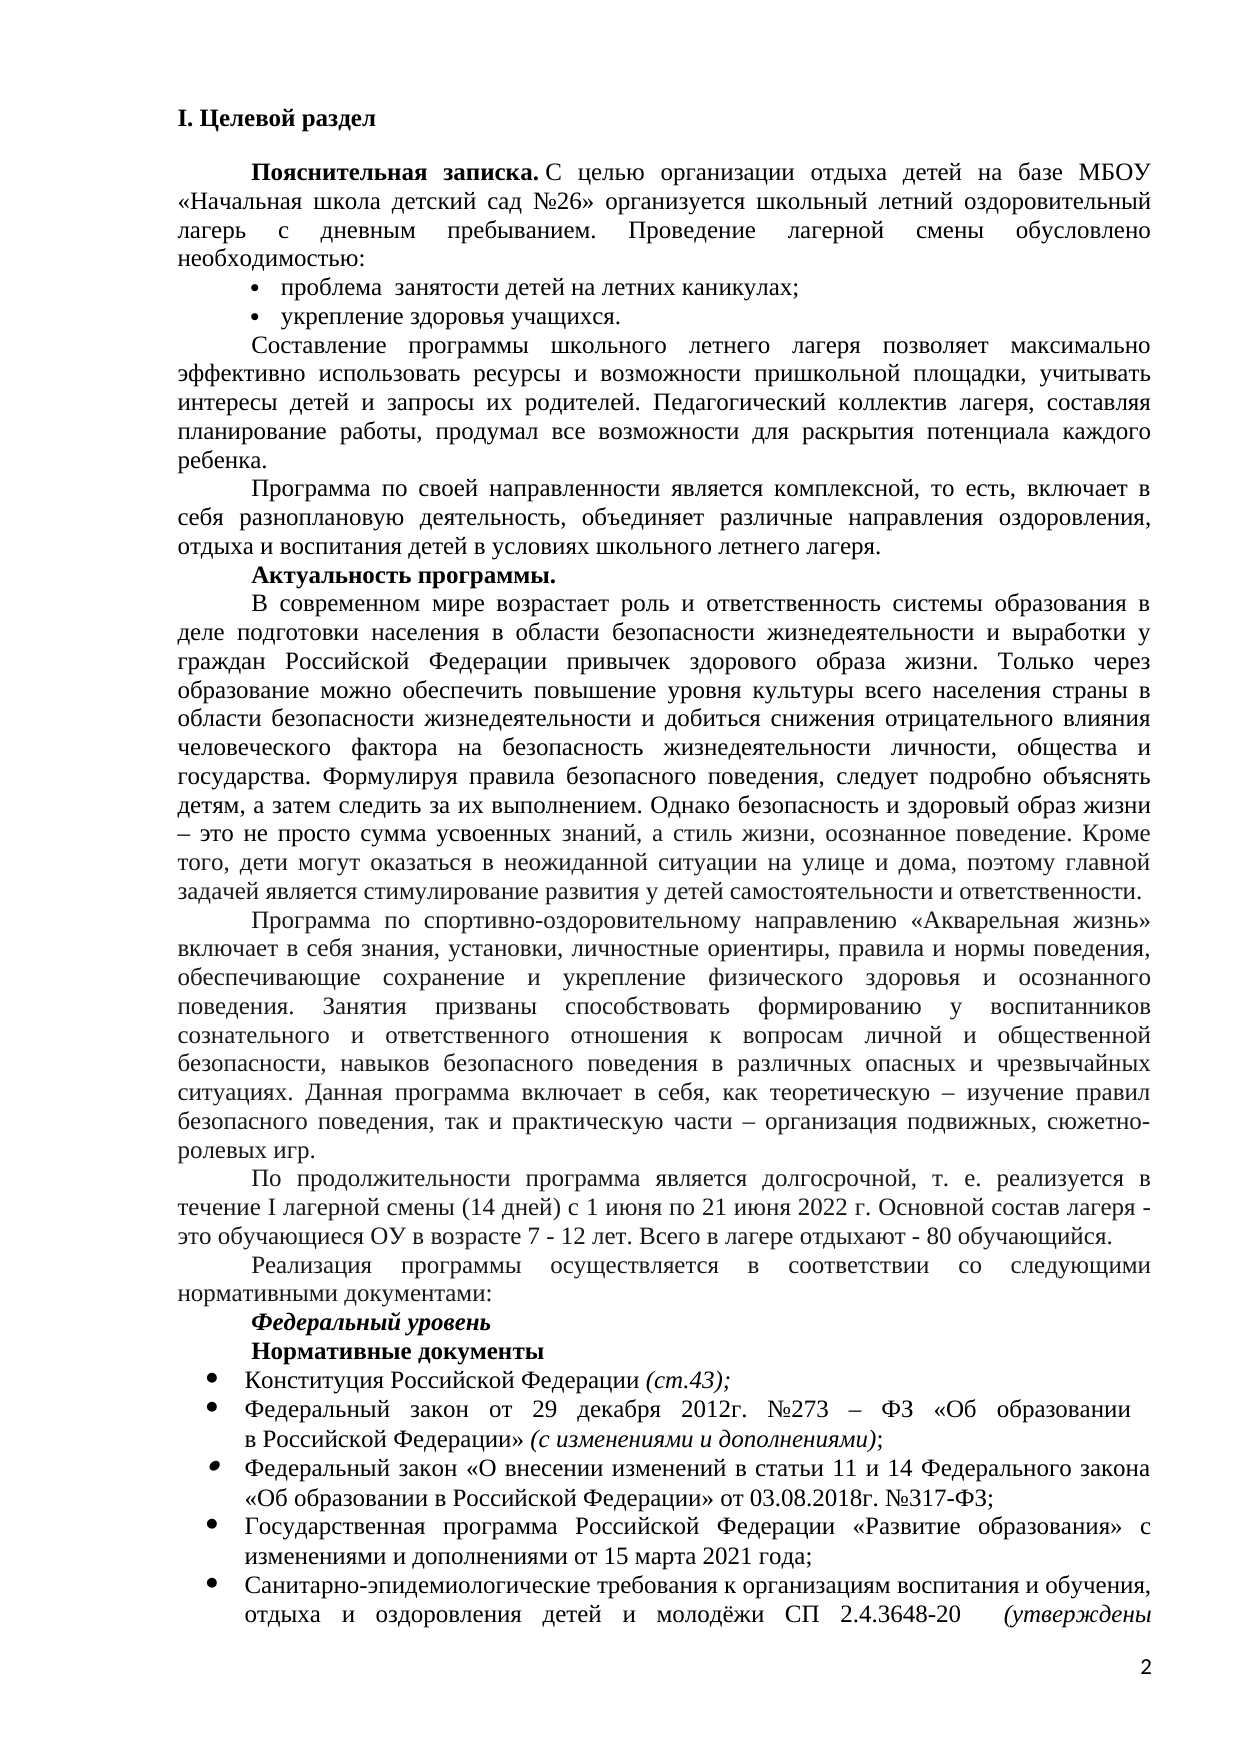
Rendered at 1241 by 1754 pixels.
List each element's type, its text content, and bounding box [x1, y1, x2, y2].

text Актуальность программы. [177, 560, 1152, 588]
list Федеральный закон от 29 декабря 2012г. №273 – ФЗ «Об образовании в Российской Федерации» (с изменениями и дополнениями); [207, 1394, 1152, 1453]
list Конституция Российской Федерации (ст.43); [207, 1365, 1152, 1394]
list укрепление здоровья учащихся. [177, 301, 1152, 330]
list проблема занятости детей на летних каникулах; [177, 272, 1152, 301]
text I. Целевой раздел [177, 103, 1152, 132]
text Программа по спортивно-оздоровительному направлению «Акварельная жизнь» включает в себя знания, установки, личностные ориентиры, правила и нормы поведения, обеспечивающие сохранение и укрепление физического здоровья и осознанного поведения. Занятия призваны способствовать формированию у воспитанников сознательного и ответственного отношения к вопросам личной и общественной безопасности, навыков безопасного поведения в различных опасных и чрезвычайных ситуациях. Данная программа включает в себя, как теоретическую – изучение правил безопасного поведения, так и практическую части – организация подвижных, сюжетно-ролевых игр. [177, 905, 1152, 1163]
list Федеральный закон «О внесении изменений в статьи 11 и 14 Федерального закона «Об образовании в Российской Федерации» от 03.08.2018г. №317-ФЗ; [207, 1453, 1152, 1511]
list Государственная программа Российской Федерации «Развитие образования» с изменениями и дополнениями от 15 марта 2021 года; [207, 1511, 1152, 1570]
text Пояснительная записка. С целью организации отдыха детей на базе МБОУ «Начальная школа детский сад №26» организуется школьный летний оздоровительный лагерь с дневным пребыванием. Проведение лагерной смены обусловлено необходимостью: [177, 157, 1152, 272]
text Составление программы школьного летнего лагеря позволяет максимально эффективно использовать ресурсы и возможности пришкольной площадки, учитывать интересы детей и запросы их родителей. Педагогический коллектив лагеря, составляя планирование работы, продумал все возможности для раскрытия потенциала каждого ребенка. [177, 330, 1152, 473]
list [207, 1570, 1152, 1628]
text Нормативные документы [177, 1336, 1152, 1365]
text По продолжительности программа является долгосрочной, т. е. реализуется в течение I лагерной смены (14 дней) с 1 июня по 21 июня 2022 г. Основной состав лагеря - это обучающиеся ОУ в возрасте 7 - 12 лет. Всего в лагере отдыхают - 80 обучающийся. [177, 1163, 1152, 1250]
text Программа по своей направленности является комплексной, то есть, включает в себя разноплановую деятельность, объединяет различные направления оздоровления, отдыха и воспитания детей в условиях школьного летнего лагеря. [177, 473, 1152, 560]
text Реализация программы осуществляется в соответствии со следующими нормативными документами: [177, 1250, 1152, 1307]
text В современном мире возрастает роль и ответственность системы образования в деле подготовки населения в области безопасности жизнедеятельности и выработки у граждан Российской Федерации привычек здорового образа жизни. Только через образование можно обеспечить повышение уровня культуры всего населения страны в области безопасности жизнедеятельности и добиться снижения отрицательного влияния человеческого фактора на безопасность жизнедеятельности личности, общества и государства. Формулируя правила безопасного поведения, следует подробно объяснять детям, а затем следить за их выполнением. Однако безопасность и здоровый образ жизни – это не просто сумма усвоенных знаний, а стиль жизни, осознанное поведение. Кроме того, дети могут оказаться в неожиданной ситуации на улице и дома, поэтому главной задачей является стимулирование развития у детей самостоятельности и ответственности. [177, 588, 1152, 905]
text Федеральный уровень [177, 1307, 1152, 1336]
